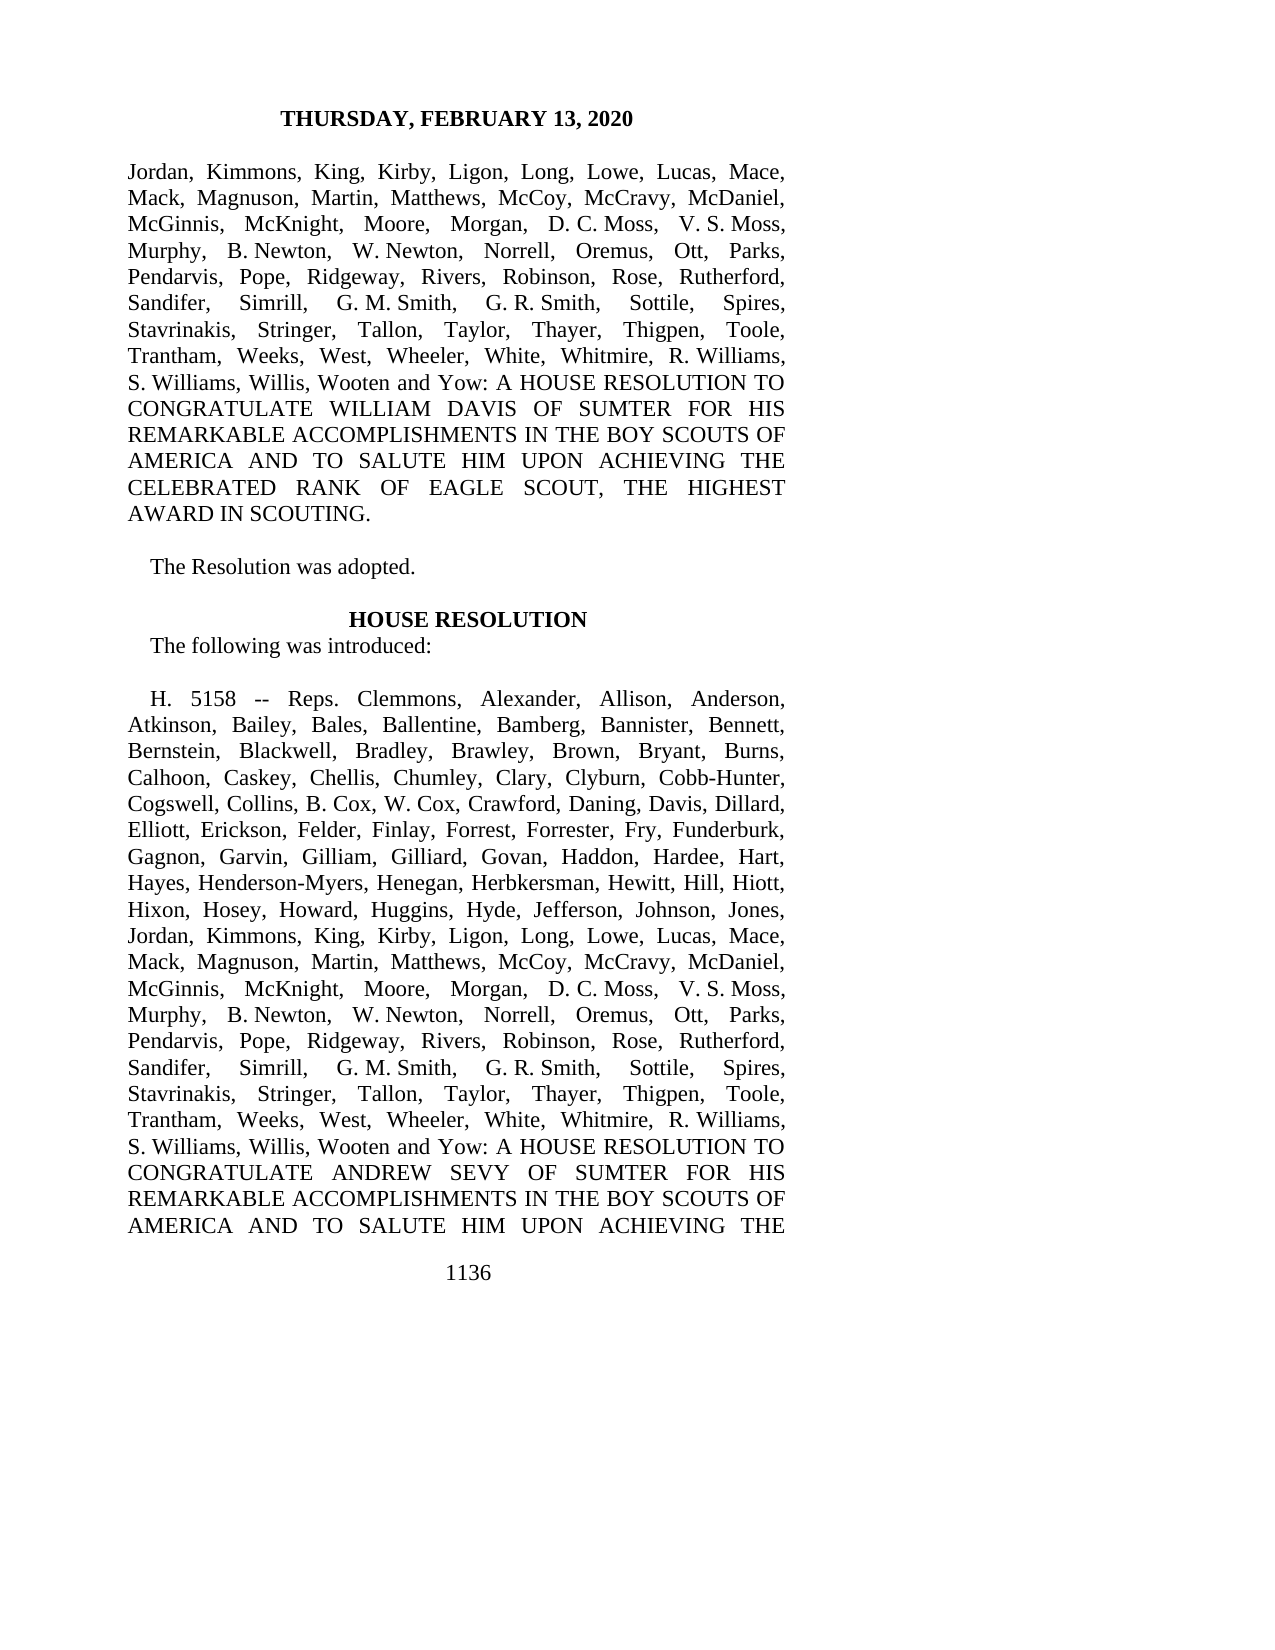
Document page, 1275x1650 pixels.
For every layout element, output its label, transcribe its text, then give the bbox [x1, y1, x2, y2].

text The following was introduced: [127, 632, 786, 658]
text The Resolution was adopted. [127, 553, 786, 579]
text HOUSE RESOLUTION [127, 606, 786, 632]
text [127, 685, 786, 1238]
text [127, 158, 786, 527]
